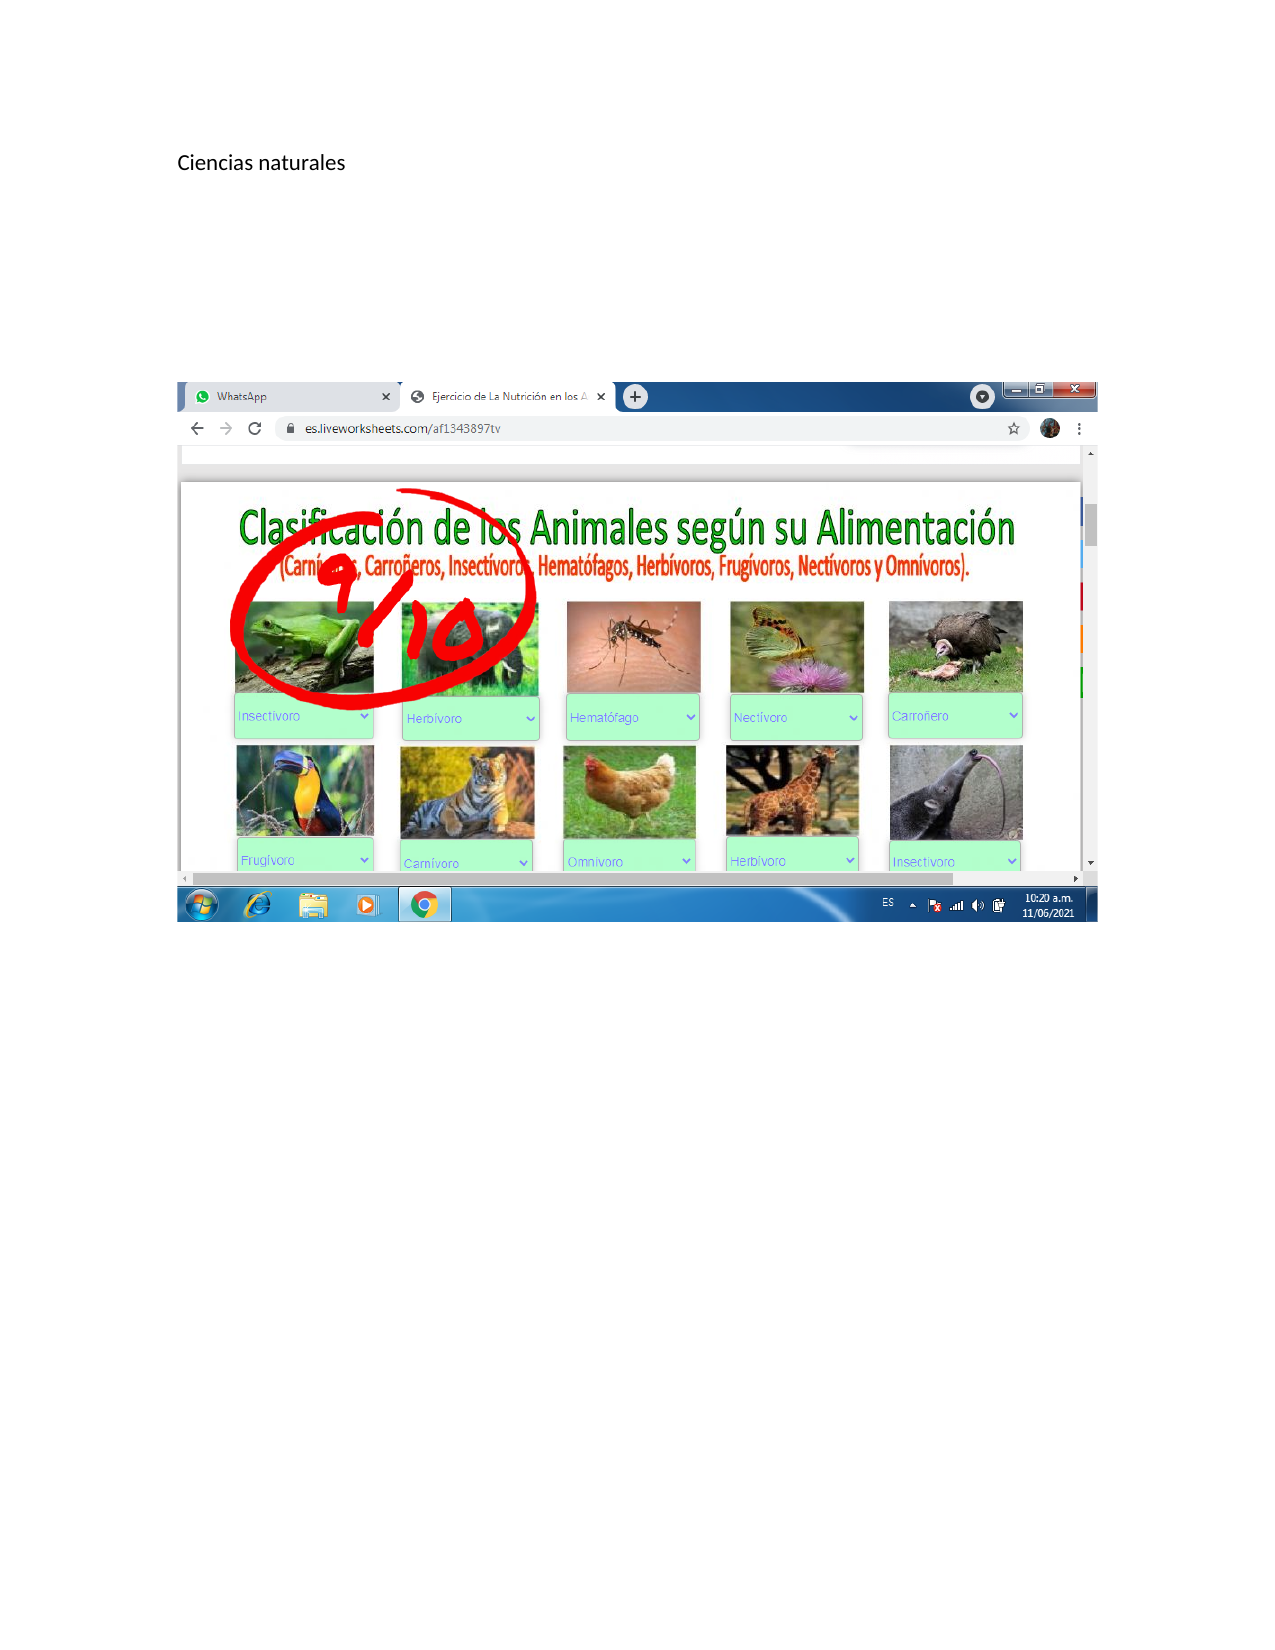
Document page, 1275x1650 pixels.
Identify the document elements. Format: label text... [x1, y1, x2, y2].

text Ciencias naturales [177, 148, 1098, 176]
picture [177, 382, 1098, 922]
